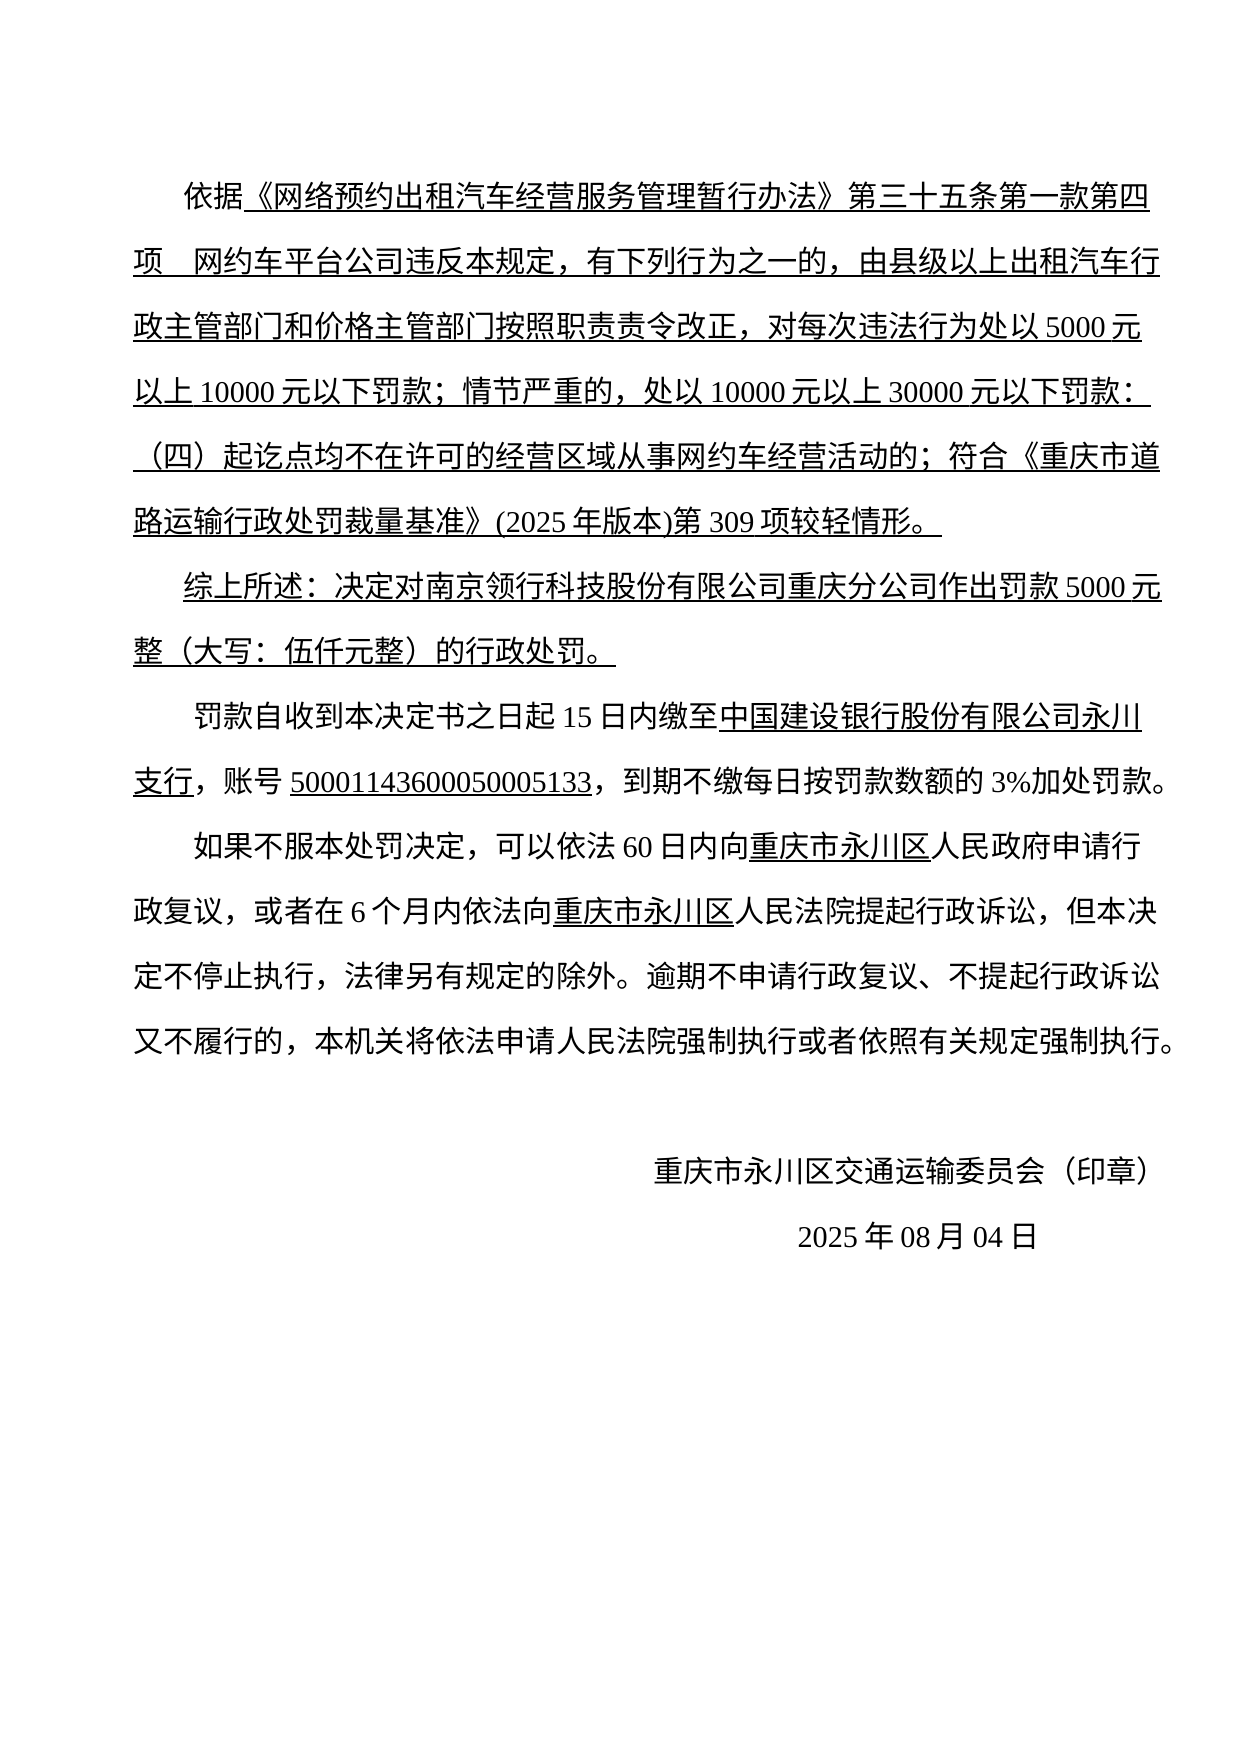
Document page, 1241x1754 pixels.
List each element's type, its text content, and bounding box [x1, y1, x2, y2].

text 罚款自收到本决定书之日起15日内缴至中国建设银行股份有限公司永川支行，账号50001143600050005133，到期不缴每日按罚款数额的3%加处罚款。 [133, 682, 1167, 812]
text 2025年08月04日 [133, 1202, 1106, 1267]
text 综上所述：决定对南京领行科技股份有限公司重庆分公司作出罚款5000元整（大写：伍仟元整）的行政处罚。 [133, 552, 1167, 682]
text 依据《网络预约出租汽车经营服务管理暂行办法》第三十五条第一款第四项 网约车平台公司违反本规定，有下列行为之一的，由县级以上出租汽车行政主管部门和价格主管部门按照职责责令改正，对每次违法行为处以5000元以上10000元以下罚款；情节严重的，处以10000元以上30000元以下罚款：（四）起讫点均不在许可的经营区域从事网约车经营活动的；符合《重庆市道路运输行政处罚裁量基准》(2025年版本)第309项较轻情形。 [133, 162, 1167, 552]
text 重庆市永川区交通运输委员会（印章） [133, 1137, 1167, 1202]
text 如果不服本处罚决定，可以依法60日内向重庆市永川区人民政府申请行政复议，或者在6个月内依法向重庆市永川区人民法院提起行政诉讼，但本决定不停止执行，法律另有规定的除外。逾期不申请行政复议、不提起行政诉讼又不履行的，本机关将依法申请人民法院强制执行或者依照有关规定强制执行。 [133, 812, 1167, 1072]
